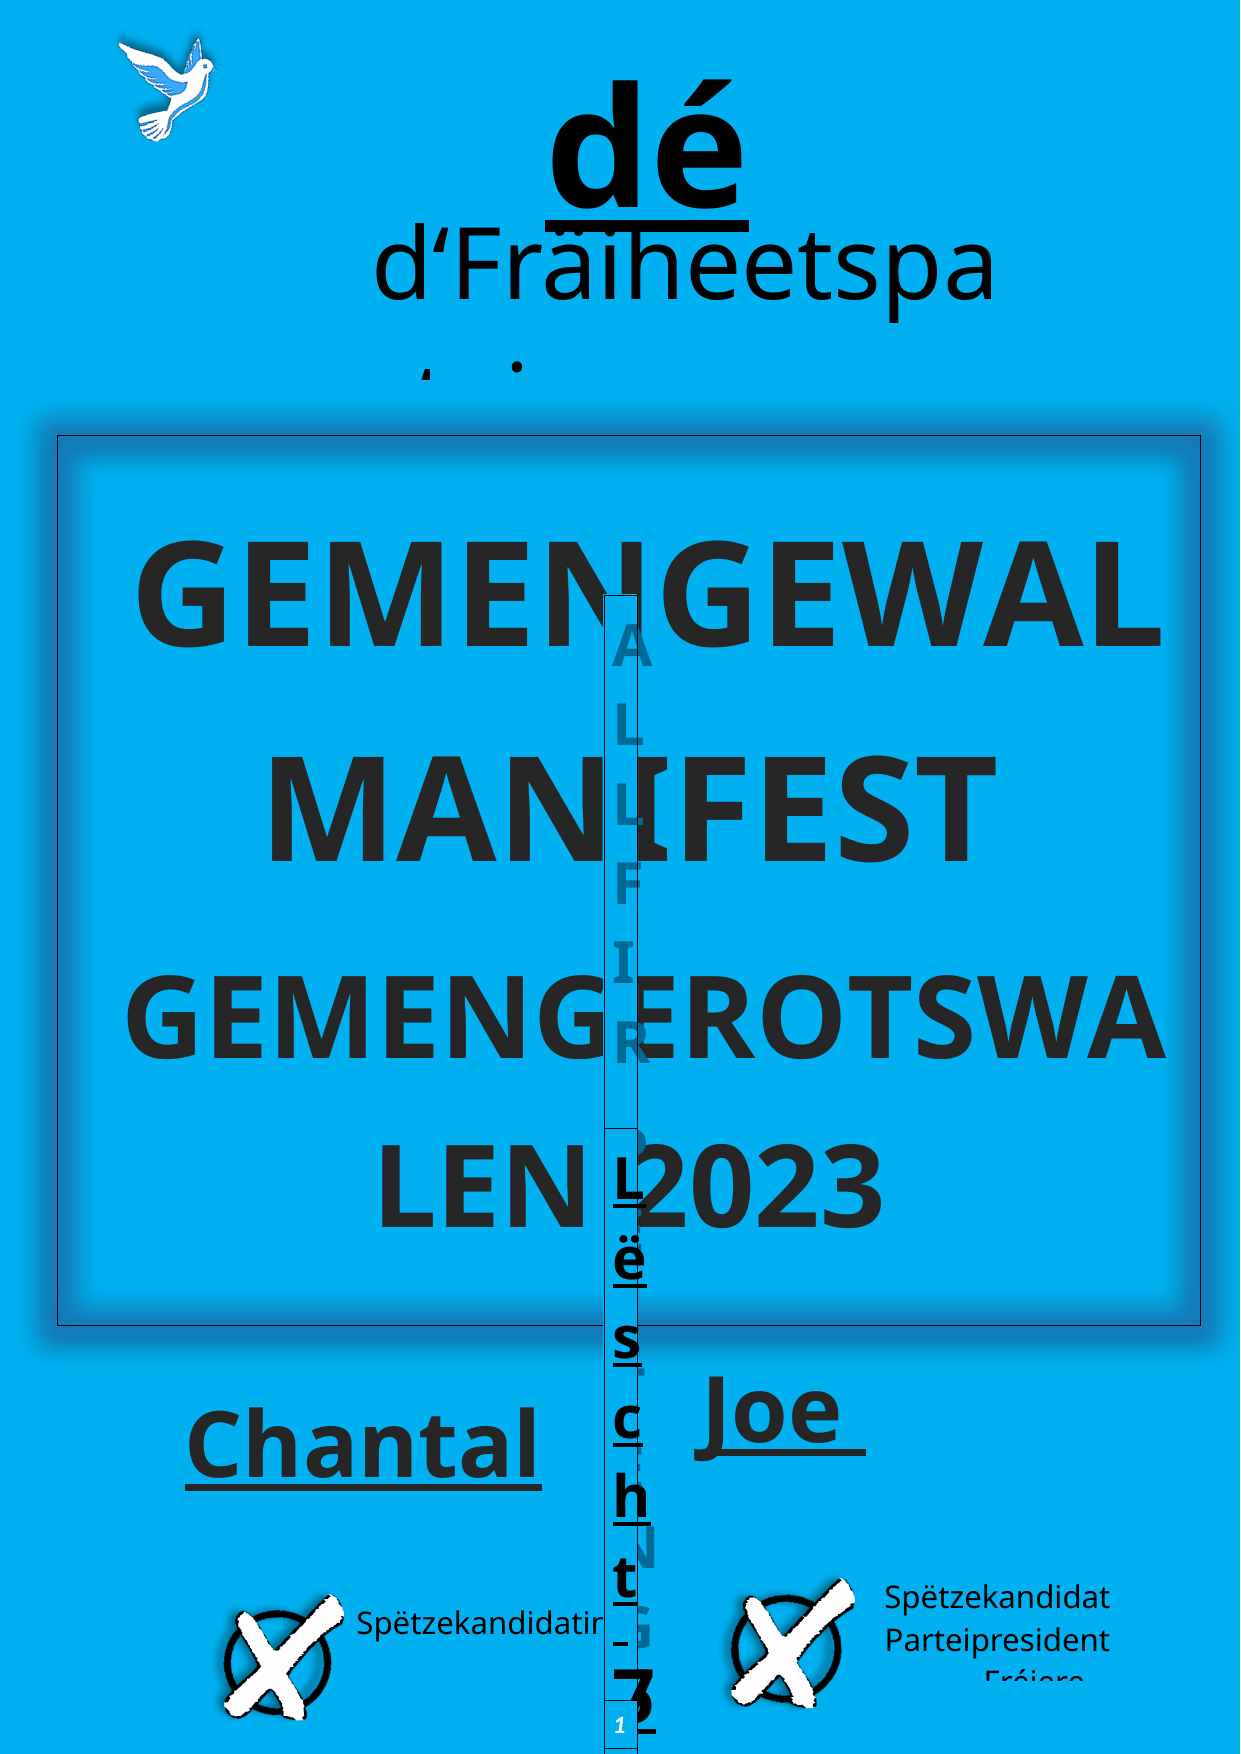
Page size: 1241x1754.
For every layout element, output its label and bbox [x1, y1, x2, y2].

picture [119, 40, 216, 141]
